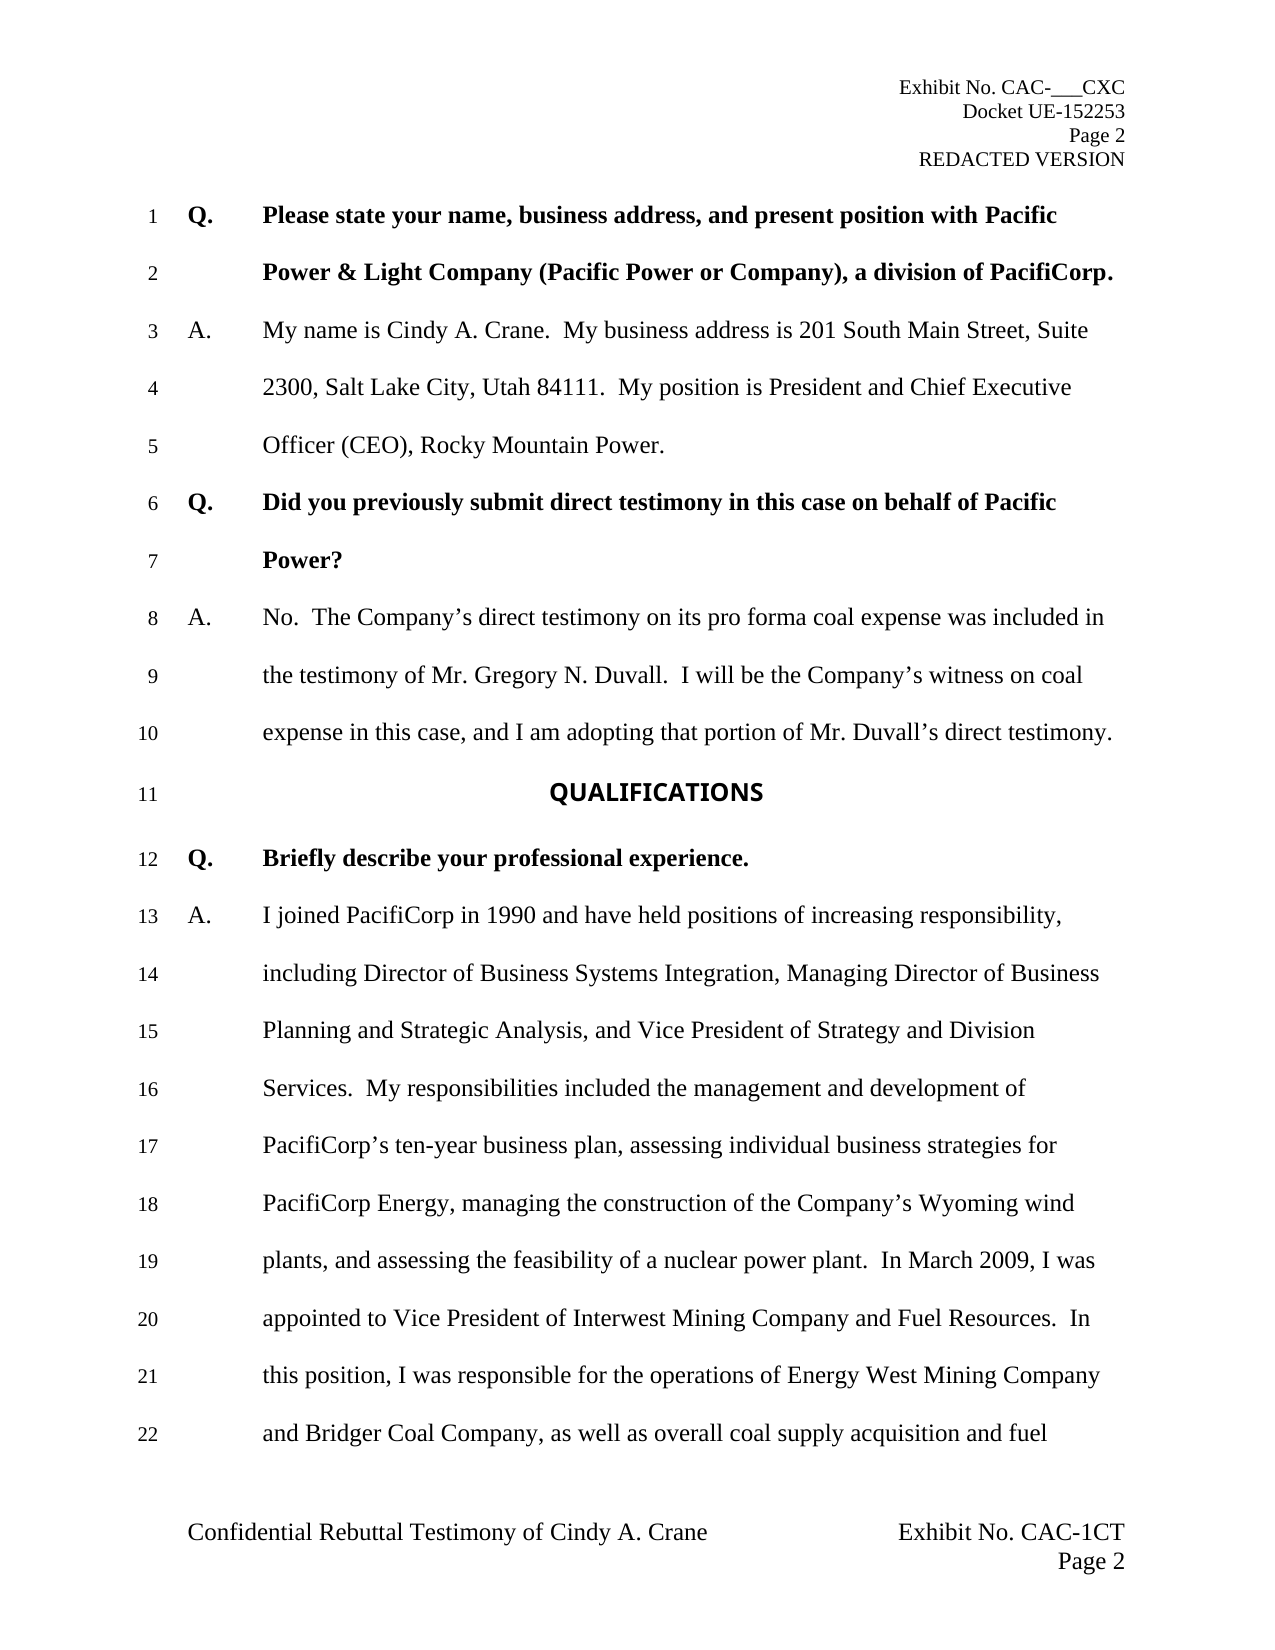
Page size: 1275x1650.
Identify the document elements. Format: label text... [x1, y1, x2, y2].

text A. My name is Cindy A. Crane. My business address is 201 South Main Street, Suite 2300, Salt Lake City, Utah 84111. My position is President and Chief Executive Officer (CEO), Rocky Mountain Power. [187, 315, 1125, 459]
text Q. Did you previously submit direct testimony in this case on behalf of Pacific Power? [187, 487, 1125, 574]
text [187, 901, 1125, 1447]
text Q. Briefly describe your professional experience. [187, 843, 1125, 872]
subtitle QUALIFICATIONS [187, 775, 1125, 809]
text A. No. The Company’s direct testimony on its pro forma coal expense was included in the testimony of Mr. Gregory N. Duvall. I will be the Company’s witness on coal expense in this case, and I am adopting that portion of Mr. Duvall’s direct testimony. [187, 602, 1125, 746]
text Q. Please state your name, business address, and present position with Pacific Power & Light Company (Pacific Power or Company), a division of PacifiCorp. [187, 200, 1125, 286]
